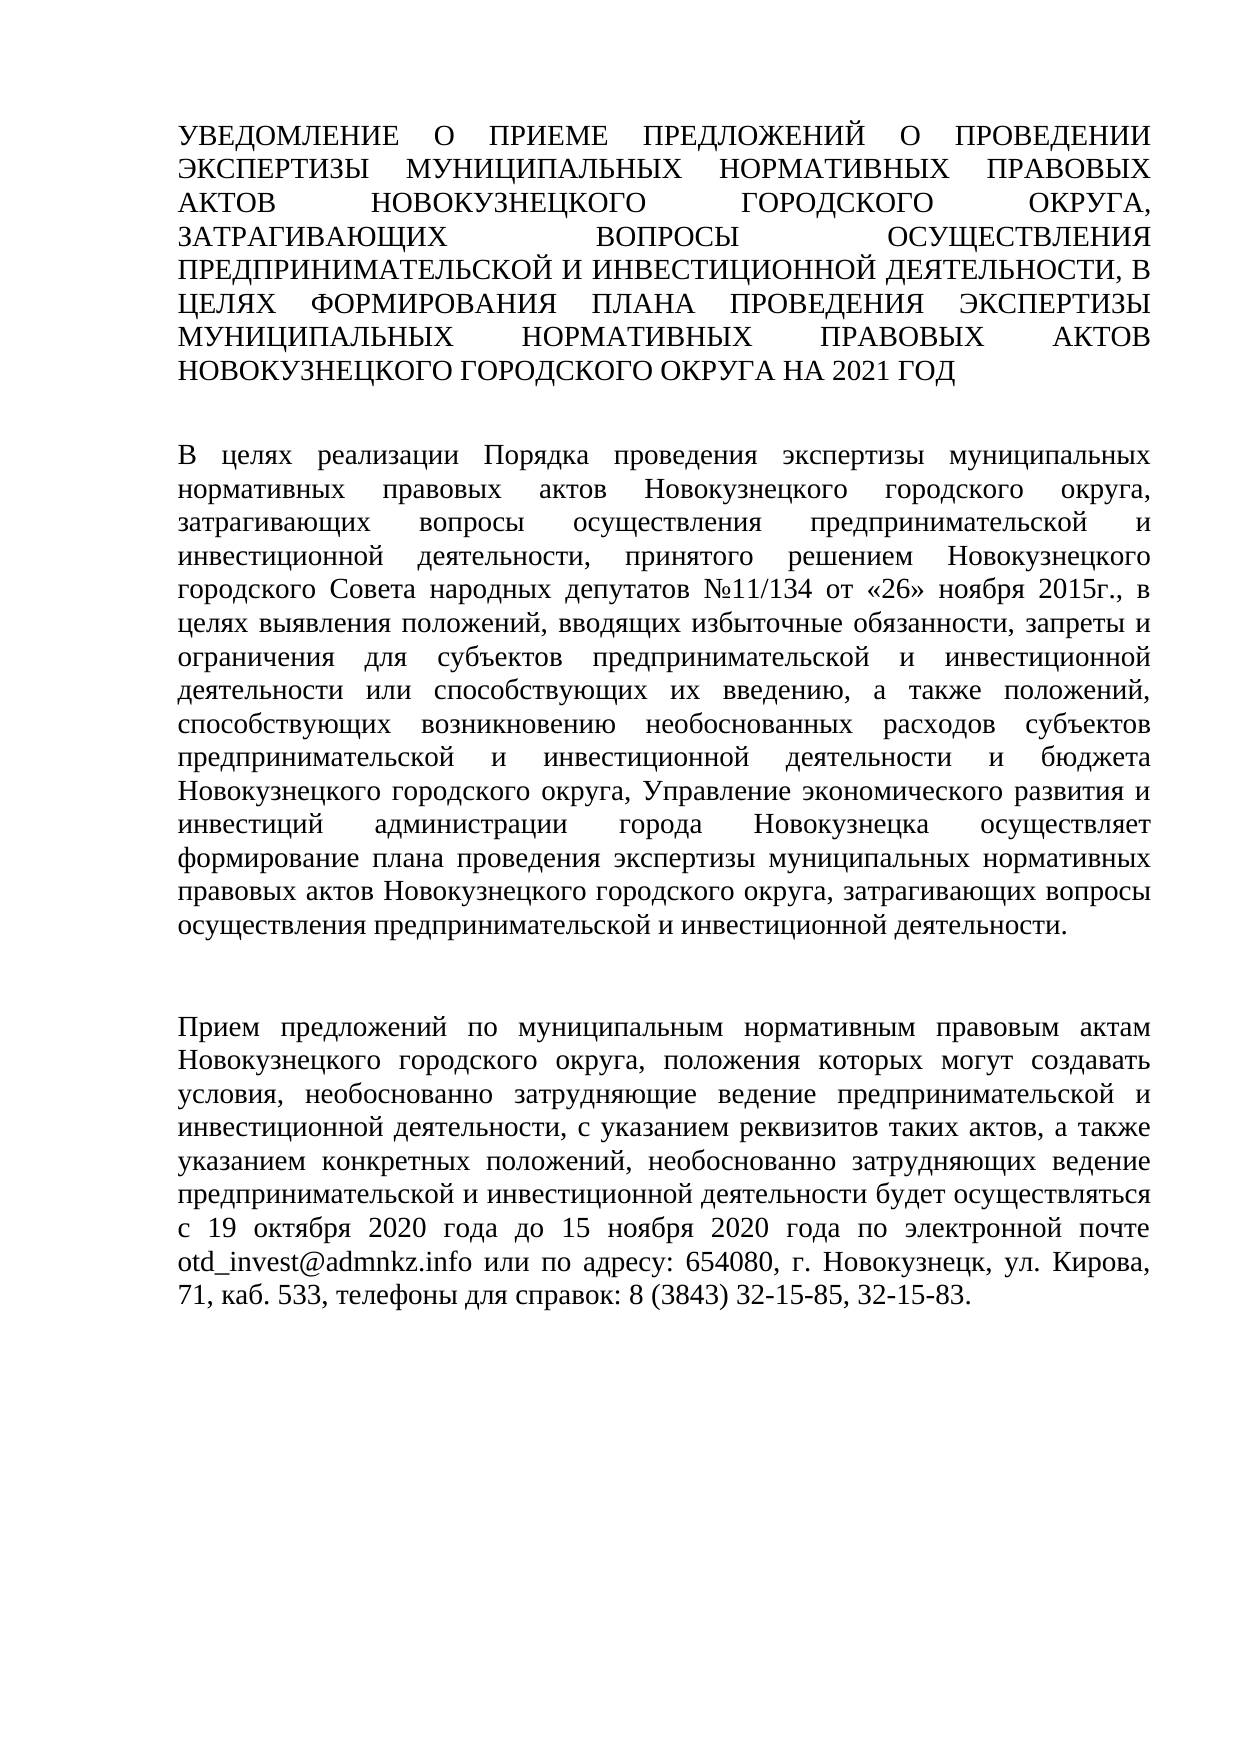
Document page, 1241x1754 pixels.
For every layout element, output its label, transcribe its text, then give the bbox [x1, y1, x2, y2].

text УВЕДОМЛЕНИЕ О ПРИЕМЕ ПРЕДЛОЖЕНИЙ О ПРОВЕДЕНИИ ЭКСПЕРТИЗЫ МУНИЦИПАЛЬНЫХ НОРМАТИВНЫХ ПРАВОВЫХ АКТОВ НОВОКУЗНЕЦКОГО ГОРОДСКОГО ОКРУГА, ЗАТРАГИВАЮЩИХ ВОПРОСЫ ОСУЩЕСТВЛЕНИЯ ПРЕДПРИНИМАТЕЛЬСКОЙ И ИНВЕСТИЦИОННОЙ ДЕЯТЕЛЬНОСТИ, В ЦЕЛЯХ ФОРМИРОВАНИЯ ПЛАНА ПРОВЕДЕНИЯ ЭКСПЕРТИЗЫ МУНИЦИПАЛЬНЫХ НОРМАТИВНЫХ ПРАВОВЫХ АКТОВ НОВОКУЗНЕЦКОГО ГОРОДСКОГО ОКРУГА НА 2021 ГОД [177, 118, 1152, 386]
text В целях реализации Порядка проведения экспертизы муниципальных нормативных правовых актов Новокузнецкого городского округа, затрагивающих вопросы осуществления предпринимательской и инвестиционной деятельности, принятого решением Новокузнецкого городского Совета народных депутатов №11/134 от «26» ноября 2015г., в целях выявления положений, вводящих избыточные обязанности, запреты и ограничения для субъектов предпринимательской и инвестиционной деятельности или способствующих их введению, а также положений, способствующих возникновению необоснованных расходов субъектов предпринимательской и инвестиционной деятельности и бюджета Новокузнецкого городского округа, Управление экономического развития и инвестиций администрации города Новокузнецка осуществляет формирование плана проведения экспертизы муниципальных нормативных правовых актов Новокузнецкого городского округа, затрагивающих вопросы осуществления предпринимательской и инвестиционной деятельности. [177, 437, 1152, 941]
text Прием предложений по муниципальным нормативным правовым актам Новокузнецкого городского округа, положения которых могут создавать условия, необоснованно затрудняющие ведение предпринимательской и инвестиционной деятельности, с указанием реквизитов таких актов, а также указанием конкретных положений, необоснованно затрудняющих ведение предпринимательской и инвестиционной деятельности будет осуществляться с 19 октября 2020 года до 15 ноября 2020 года по электронной почте otd_invest@admnkz.info или по адресу: 654080, г. Новокузнецк, ул. Кирова, 71, каб. 533, телефоны для справок: 8 (3843) 32-15-85, 32-15-83. [177, 1009, 1152, 1311]
